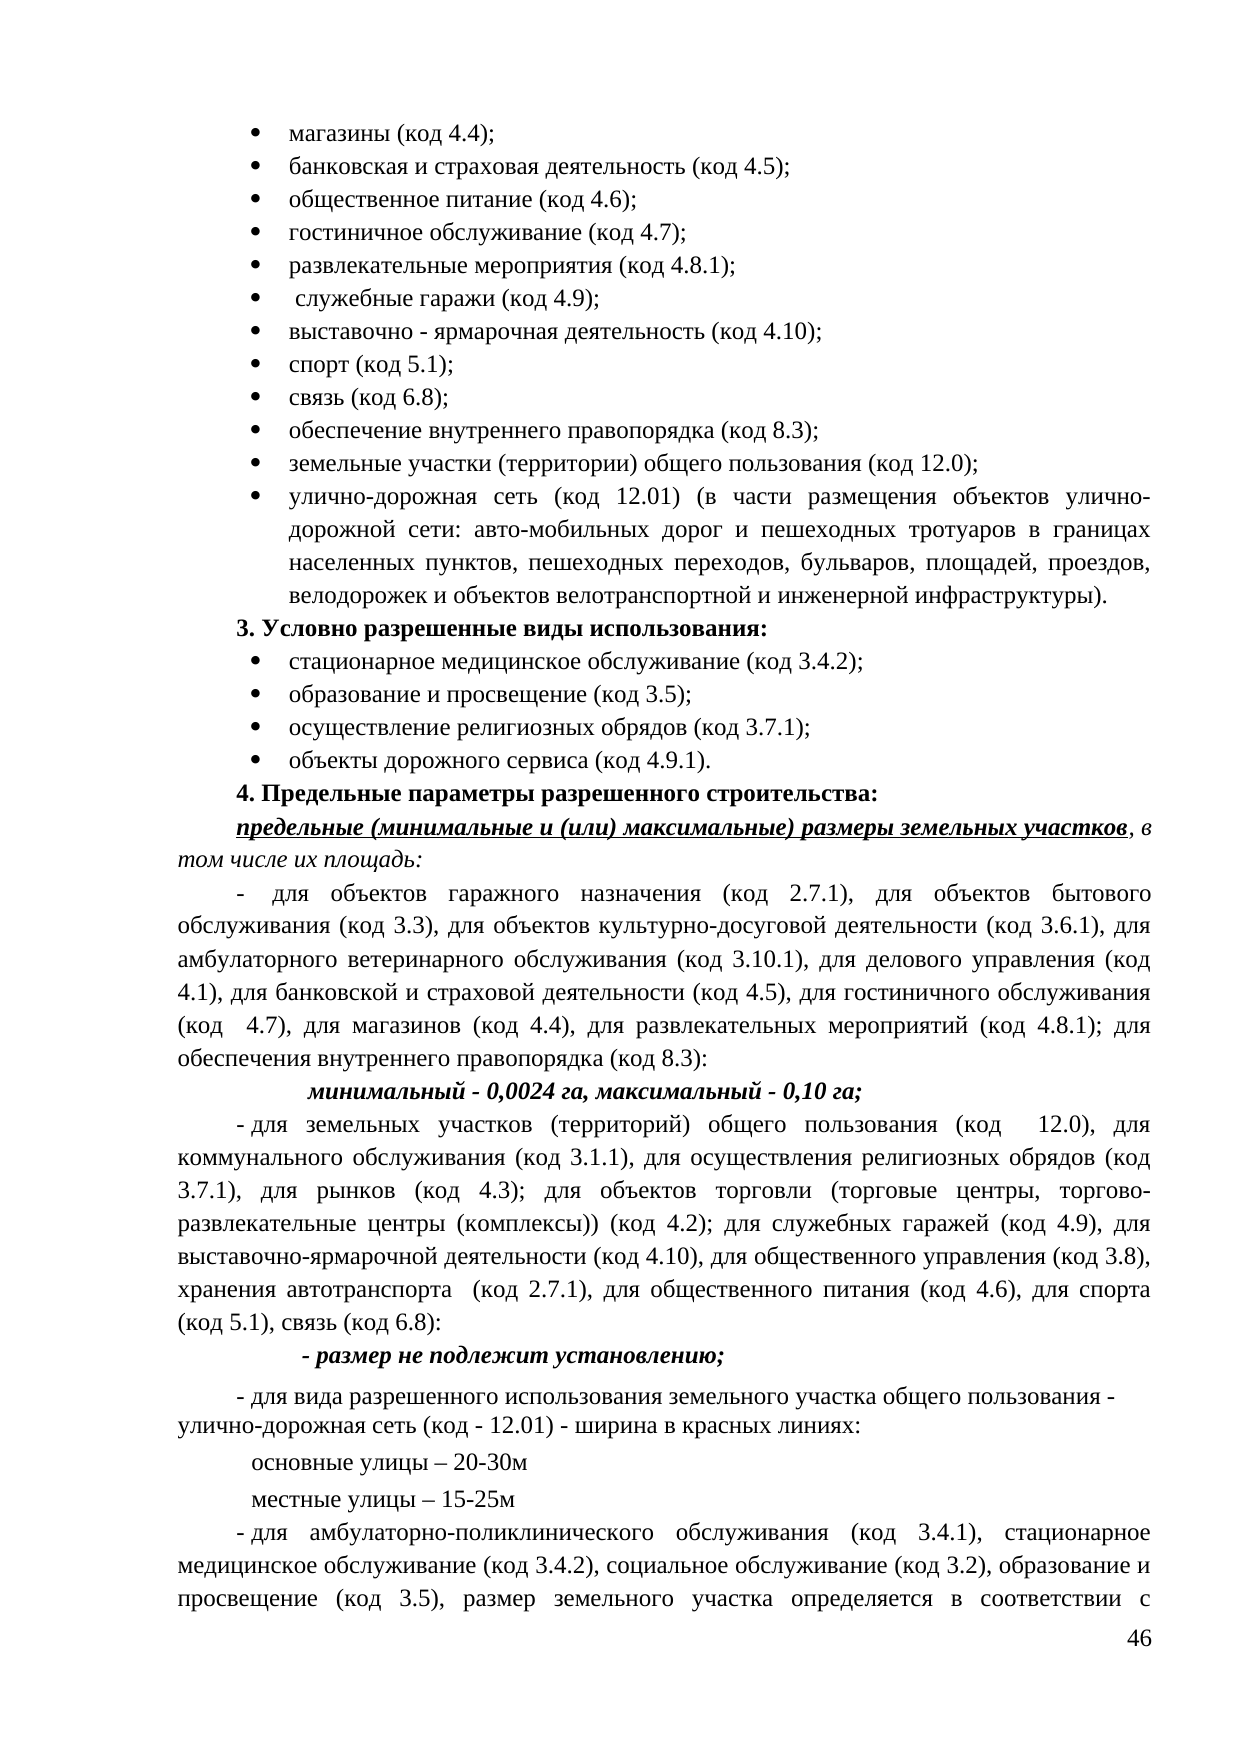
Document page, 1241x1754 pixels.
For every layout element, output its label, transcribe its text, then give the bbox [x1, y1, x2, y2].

text - размер не подлежит установлению; [192, 1340, 1152, 1369]
list образование и просвещение (код 3.5); [251, 679, 1152, 708]
list выставочно - ярмарочная деятельность (код 4.10); [251, 316, 1152, 345]
text - для земельных участков (территорий) общего пользования (код 12.0), для коммунального обслуживания (код 3.1.1), для осуществления религиозных обрядов (код 3.7.1), для рынков (код 4.3); для объектов торговли (торговые центры, торгово-развлекательные центры (комплексы)) (код 4.2); для служебных гаражей (код 4.9), для выставочно-ярмарочной деятельности (код 4.10), для общественного управления (код 3.8), хранения автотранспорта (код 2.7.1), для общественного питания (код 4.6), для спорта (код 5.1), связь (код 6.8): [177, 1109, 1152, 1336]
list спорт (код 5.1); [251, 349, 1152, 378]
list связь (код 6.8); [251, 382, 1152, 411]
list служебные гаражи (код 4.9); [251, 283, 1152, 312]
text 3. Условно разрешенные виды использования: [162, 613, 1152, 642]
text основные улицы – 20-30м [177, 1447, 1152, 1476]
list улично-дорожная сеть (код 12.01) (в части размещения объектов улично-дорожной сети: авто-мобильных дорог и пешеходных тротуаров в границах населенных пунктов, пешеходных переходов, бульваров, площадей, проездов, велодорожек и объектов велотранспортной и инженерной инфраструктуры). [251, 481, 1152, 609]
text - для вида разрешенного использования земельного участка общего пользования - улично-дорожная сеть (код - 12.01) - ширина в красных линиях: [177, 1381, 1152, 1439]
list магазины (код 4.4); [251, 118, 1152, 147]
text 4. Предельные параметры разрешенного строительства: [162, 778, 1152, 807]
list осуществление религиозных обрядов (код 3.7.1); [251, 712, 1152, 741]
list банковская и страховая деятельность (код 4.5); [251, 151, 1152, 180]
list общественное питание (код 4.6); [251, 184, 1152, 213]
text минимальный - 0,0024 га, максимальный - 0,10 га; [177, 1076, 1152, 1104]
list объекты дорожного сервиса (код 4.9.1). [251, 746, 1152, 774]
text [177, 1517, 1152, 1612]
text - для объектов гаражного назначения (код 2.7.1), для объектов бытового обслуживания (код 3.3), для объектов культурно-досуговой деятельности (код 3.6.1), для амбулаторного ветеринарного обслуживания (код 3.10.1), для делового управления (код 4.1), для банковской и страховой деятельности (код 4.5), для гостиничного обслуживания (код 4.7), для магазинов (код 4.4), для развлекательных мероприятий (код 4.8.1); для обеспечения внутреннего правопорядка (код 8.3): [177, 878, 1152, 1071]
list гостиничное обслуживание (код 4.7); [251, 217, 1152, 246]
text местные улицы – 15-25м [177, 1484, 1152, 1513]
list стационарное медицинское обслуживание (код 3.4.2); [251, 646, 1152, 675]
list обеспечение внутреннего правопорядка (код 8.3); [251, 415, 1152, 444]
list развлекательные мероприятия (код 4.8.1); [251, 250, 1152, 279]
list земельные участки (территории) общего пользования (код 12.0); [251, 448, 1152, 477]
text предельные (минимальные и (или) максимальные) размеры земельных участков, в том числе их площадь: [177, 812, 1152, 873]
